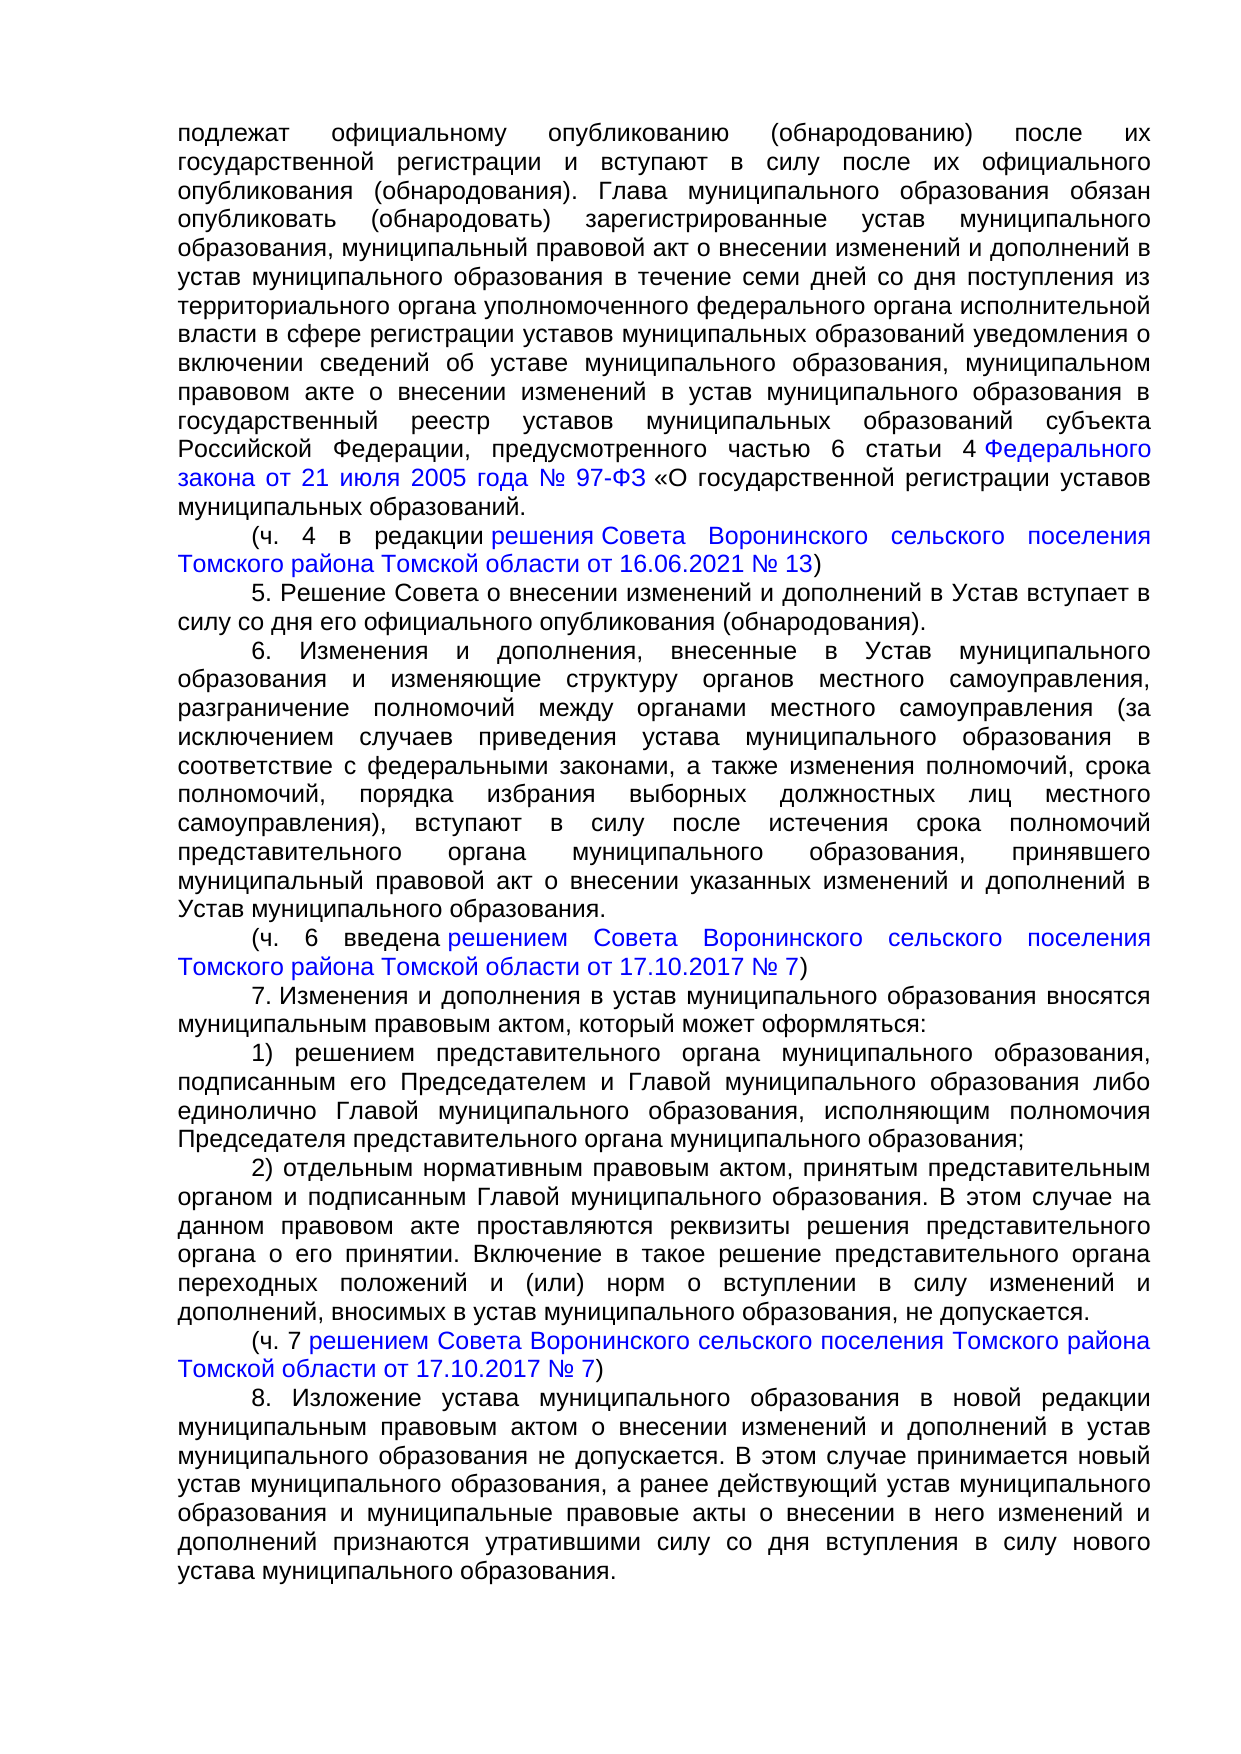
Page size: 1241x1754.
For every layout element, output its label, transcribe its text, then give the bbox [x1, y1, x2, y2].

text 8. Изложение устава муниципального образования в новой редакции муниципальным правовым актом о внесении изменений и дополнений в устав муниципального образования не допускается. В этом случае принимается новый устав муниципального образования, а ранее действующий устав муниципального образования и муниципальные правовые акты о внесении в него изменений и дополнений признаются утратившими силу со дня вступления в силу нового устава муниципального образования. [177, 1383, 1152, 1584]
text 6. Изменения и дополнения, внесенные в Устав муниципального образования и изменяющие структуру органов местного самоуправления, разграничение полномочий между органами местного самоуправления (за исключением случаев приведения устава муниципального образования в соответствие с федеральными законами, а также изменения полномочий, срока полномочий, порядка избрания выборных должностных лиц местного самоуправления), вступают в силу после истечения срока полномочий представительного органа муниципального образования, принявшего муниципальный правовой акт о внесении указанных изменений и дополнений в Устав муниципального образования. [177, 636, 1152, 923]
text (ч. 6 введена решением Совета Воронинского сельского поселения Томского района Томской области от 17.10.2017 № 7) [177, 923, 1152, 981]
text (ч. 7 решением Совета Воронинского сельского поселения Томского района Томской области от 17.10.2017 № 7) [177, 1326, 1152, 1383]
text 7. Изменения и дополнения в устав муниципального образования вносятся муниципальным правовым актом, который может оформляться: [177, 981, 1152, 1038]
text (ч. 4 в редакции решения Совета Воронинского сельского поселения Томского района Томской области от 16.06.2021 № 13) [177, 521, 1152, 578]
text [177, 118, 1152, 521]
text 2) отдельным нормативным правовым актом, принятым представительным органом и подписанным Главой муниципального образования. В этом случае на данном правовом акте проставляются реквизиты решения представительного органа о его принятии. Включение в такое решение представительного органа переходных положений и (или) норм о вступлении в силу изменений и дополнений, вносимых в устав муниципального образования, не допускается. [177, 1153, 1152, 1326]
text 5. Решение Совета о внесении изменений и дополнений в Устав вступает в силу со дня его официального опубликования (обнародования). [177, 578, 1152, 636]
text 1) решением представительного органа муниципального образования, подписанным его Председателем и Главой муниципального образования либо единолично Главой муниципального образования, исполняющим полномочия Председателя представительного органа муниципального образования; [177, 1038, 1152, 1153]
